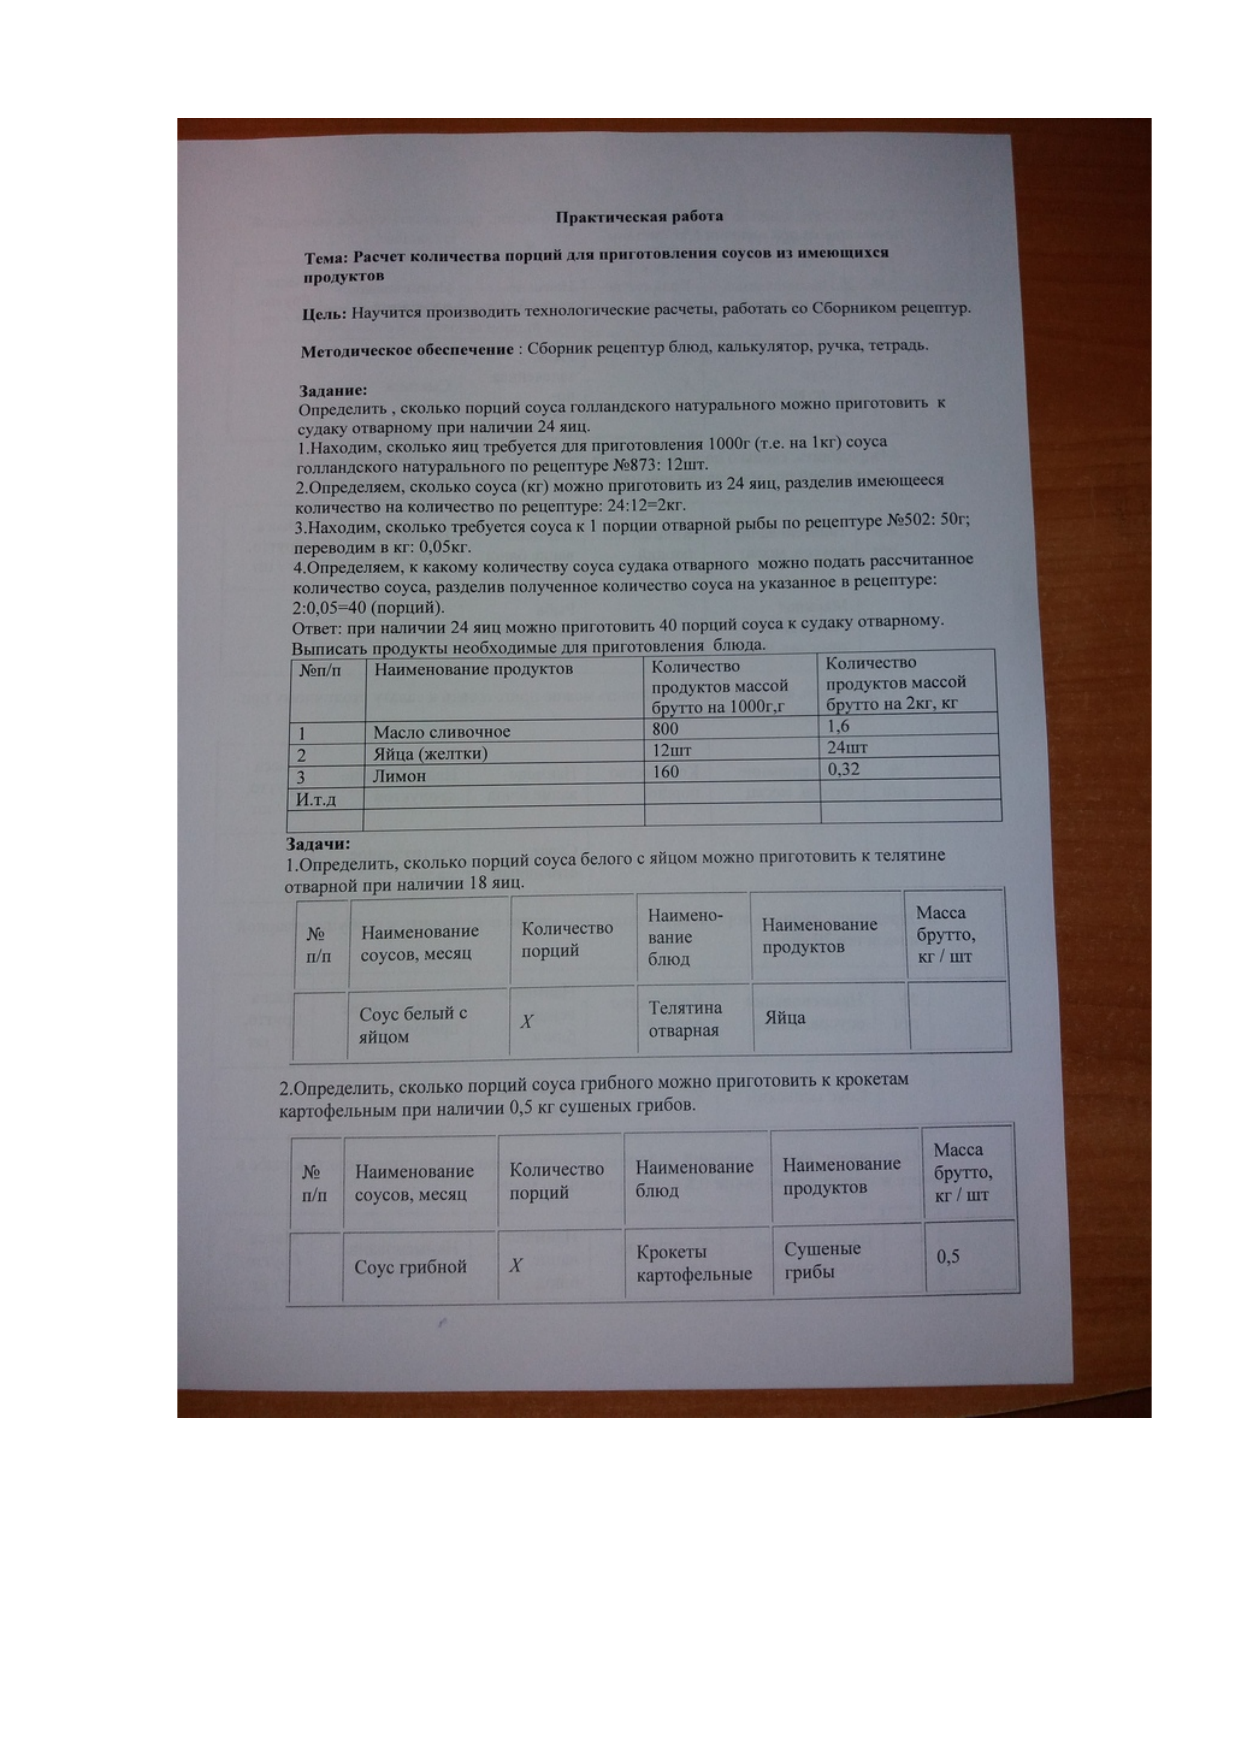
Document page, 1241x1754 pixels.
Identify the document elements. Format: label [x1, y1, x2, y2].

picture [177, 118, 1152, 1418]
